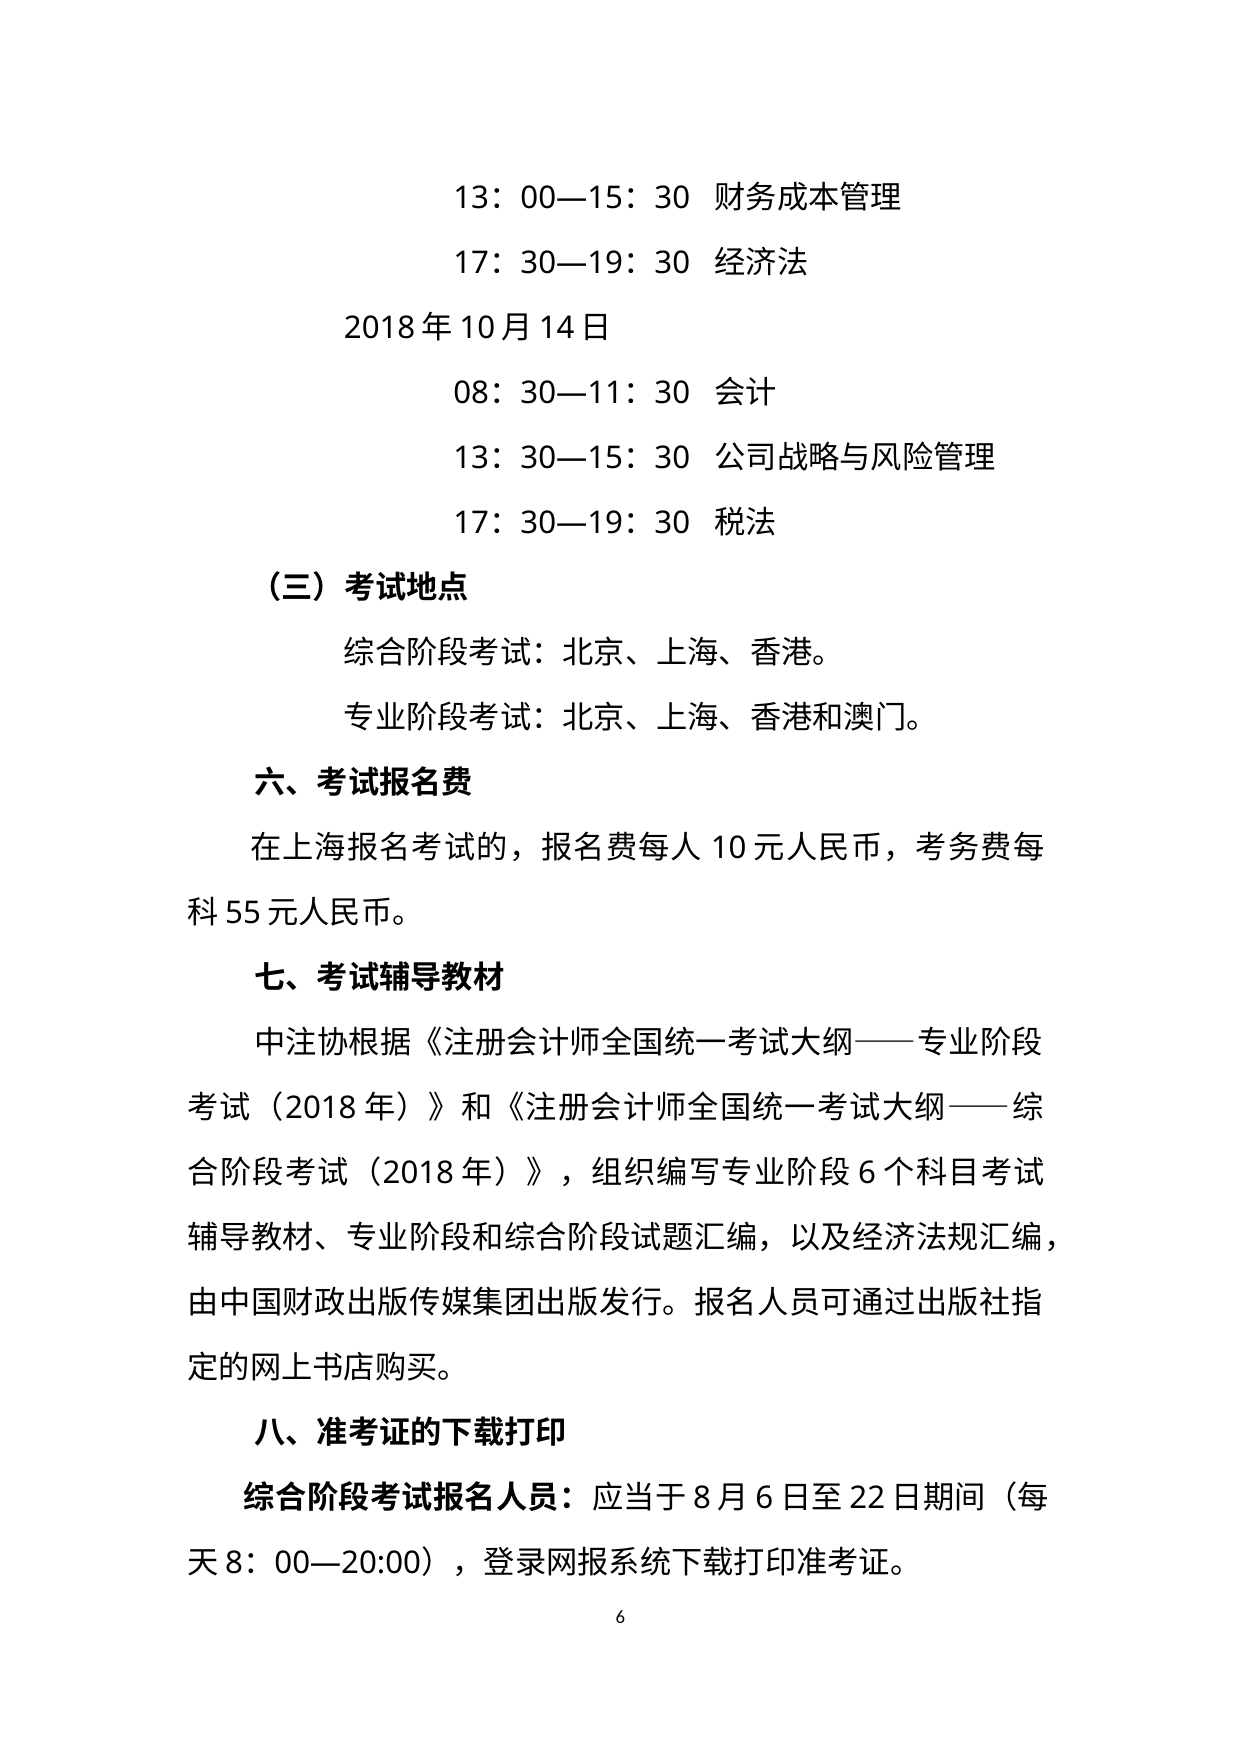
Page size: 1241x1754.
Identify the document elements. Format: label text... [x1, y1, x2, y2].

text （三）考试地点 [187, 552, 1044, 617]
text 13：00—15：30 财务成本管理 [187, 162, 1050, 227]
text 综合阶段考试报名人员：应当于8月6日至22日期间（每天8：00—20:00），登录网报系统下载打印准考证。 [187, 1462, 1050, 1592]
text 17：30—19：30 税法 [187, 487, 1092, 552]
text 17：30—19：30 经济法 [187, 227, 1050, 292]
text 在上海报名考试的，报名费每人10元人民币，考务费每科55元人民币。 [187, 812, 1044, 942]
text 08：30—11：30 会计 [187, 357, 1092, 422]
text 中注协根据《注册会计师全国统一考试大纲——专业阶段考试（2018年）》和《注册会计师全国统一考试大纲——综合阶段考试（2018年）》，组织编写专业阶段6个科目考试辅导教材、专业阶段和综合阶段试题汇编，以及经济法规汇编，由中国财政出版传媒集团出版发行。报名人员可通过出版社指定的网上书店购买。 [187, 1007, 1044, 1397]
text 七、考试辅导教材 [187, 942, 1044, 1007]
text 综合阶段考试：北京、上海、香港。 [187, 617, 1044, 682]
text 六、考试报名费 [187, 747, 1044, 812]
text 专业阶段考试：北京、上海、香港和澳门。 [187, 682, 1044, 747]
text 2018年10月14日 [187, 292, 1092, 357]
text 13：30—15：30 公司战略与风险管理 [187, 422, 1092, 487]
text 八、准考证的下载打印 [187, 1397, 1044, 1462]
